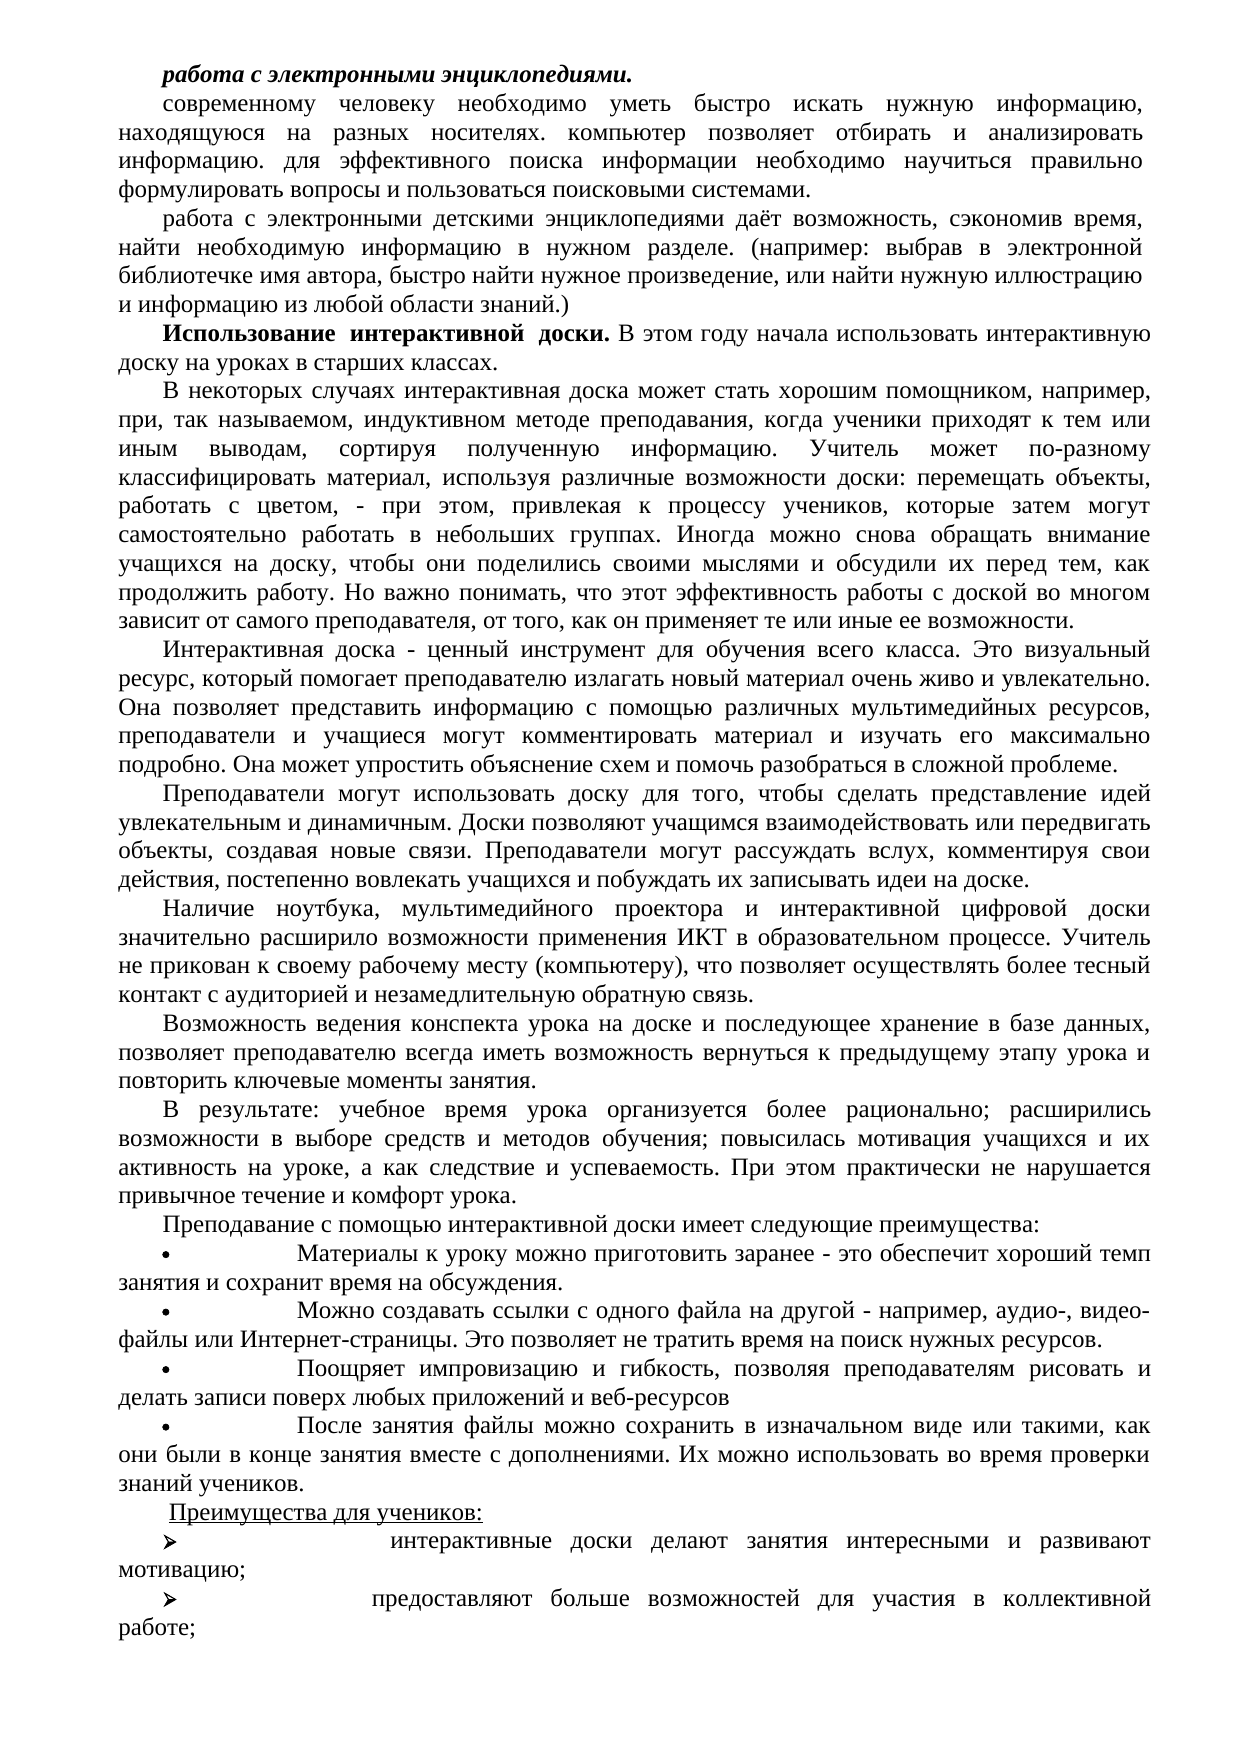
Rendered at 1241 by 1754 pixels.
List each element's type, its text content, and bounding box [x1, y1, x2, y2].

list После занятия файлы можно сохранить в изначальном виде или такими, как они были в конце занятия вместе с дополнениями. Их можно использовать во время проверки знаний учеников. [118, 1410, 1152, 1497]
text Преподавание с помощью интерактивной доски имеет следующие преимущества: [118, 1209, 1152, 1238]
subtitle работа с электронными энциклопедиями. [118, 59, 1152, 88]
text Преимущества для учеников: [118, 1497, 1152, 1525]
text Использование интерактивной доски. В этом году начала использовать интерактивную доску на уроках в старших классах. [118, 318, 1152, 375]
text В некоторых случаях интерактивная доска может стать хорошим помощником, например, при, так называемом, индуктивном методе преподавания, когда ученики приходят к тем или иным выводам, сортируя полученную информацию. Учитель может по-разному классифицировать материал, используя различные возможности доски: перемещать объекты, работать с цветом, - при этом, привлекая к процессу учеников, которые затем могут самостоятельно работать в небольших группах. Иногда можно снова обращать внимание учащихся на доску, чтобы они поделились своими мыслями и обсудили их перед тем, как продолжить работу. Но важно понимать, что этот эффективность работы с доской во многом зависит от самого преподавателя, от того, как он применяет те или иные ее возможности. [118, 375, 1152, 634]
text В результате: учебное время урока организуется более рационально; расширились возможности в выборе средств и методов обучения; повысилась мотивация учащихся и их активность на уроке, а как следствие и успеваемость. При этом практически не нарушается привычное течение и комфорт урока. [118, 1094, 1152, 1209]
text Преподаватели могут использовать доску для того, чтобы сделать представление идей увлекательным и динамичным. Доски позволяют учащимся взаимодействовать или передвигать объекты, создавая новые связи. Преподаватели могут рассуждать вслух, комментируя свои действия, постепенно вовлекать учащихся и побуждать их записывать идеи на доске. [118, 778, 1152, 893]
list Поощряет импровизацию и гибкость, позволяя преподавателям рисовать и делать записи поверх любых приложений и веб-ресурсов [118, 1353, 1152, 1410]
text Возможность ведения конспекта урока на доске и последующее хранение в базе данных, позволяет преподавателю всегда иметь возможность вернуться к предыдущему этапу урока и повторить ключевые моменты занятия. [118, 1008, 1152, 1094]
text современному человеку необходимо уметь быстро искать нужную информацию, находящуюся на разных носителях. компьютер позволяет отбирать и анализировать информацию. для эффективного поиска информации необходимо научиться правильно формулировать вопросы и пользоваться поисковыми системами. [118, 88, 1144, 203]
text Наличие ноутбука, мультимедийного проектора и интерактивной цифровой доски значительно расширило возможности применения ИКТ в образовательном процессе. Учитель не прикован к своему рабочему месту (компьютеру), что позволяет осуществлять более тесный контакт с аудиторией и незамедлительную обратную связь. [118, 893, 1152, 1008]
list Можно создавать ссылки с одного файла на другой - например, аудио-, видео-файлы или Интернет-страницы. Это позволяет не тратить время на поиск нужных ресурсов. [118, 1295, 1152, 1353]
list интерактивные доски делают занятия интересными и развивают мотивацию; [118, 1525, 1152, 1583]
text Интерактивная доска - ценный инструмент для обучения всего класса. Это визуальный ресурс, который помогает преподавателю излагать новый материал очень живо и увлекательно. Она позволяет представить информацию с помощью различных мультимедийных ресурсов, преподаватели и учащиеся могут комментировать материал и изучать его максимально подробно. Она может упростить объяснение схем и помочь разобраться в сложной проблеме. [118, 634, 1152, 778]
text работа с электронными детскими энциклопедиями даёт возможность, сэкономив время, найти необходимую информацию в нужном разделе. (например: выбрав в электронной библиотечке имя автора, быстро найти нужное произведение, или найти нужную иллюстрацию и информацию из любой области знаний.) [118, 203, 1144, 318]
list предоставляют больше возможностей для участия в коллективной работе; [118, 1583, 1152, 1640]
list Материалы к уроку можно приготовить заранее - это обеспечит хороший темп занятия и сохранит время на обсуждения. [118, 1238, 1152, 1295]
